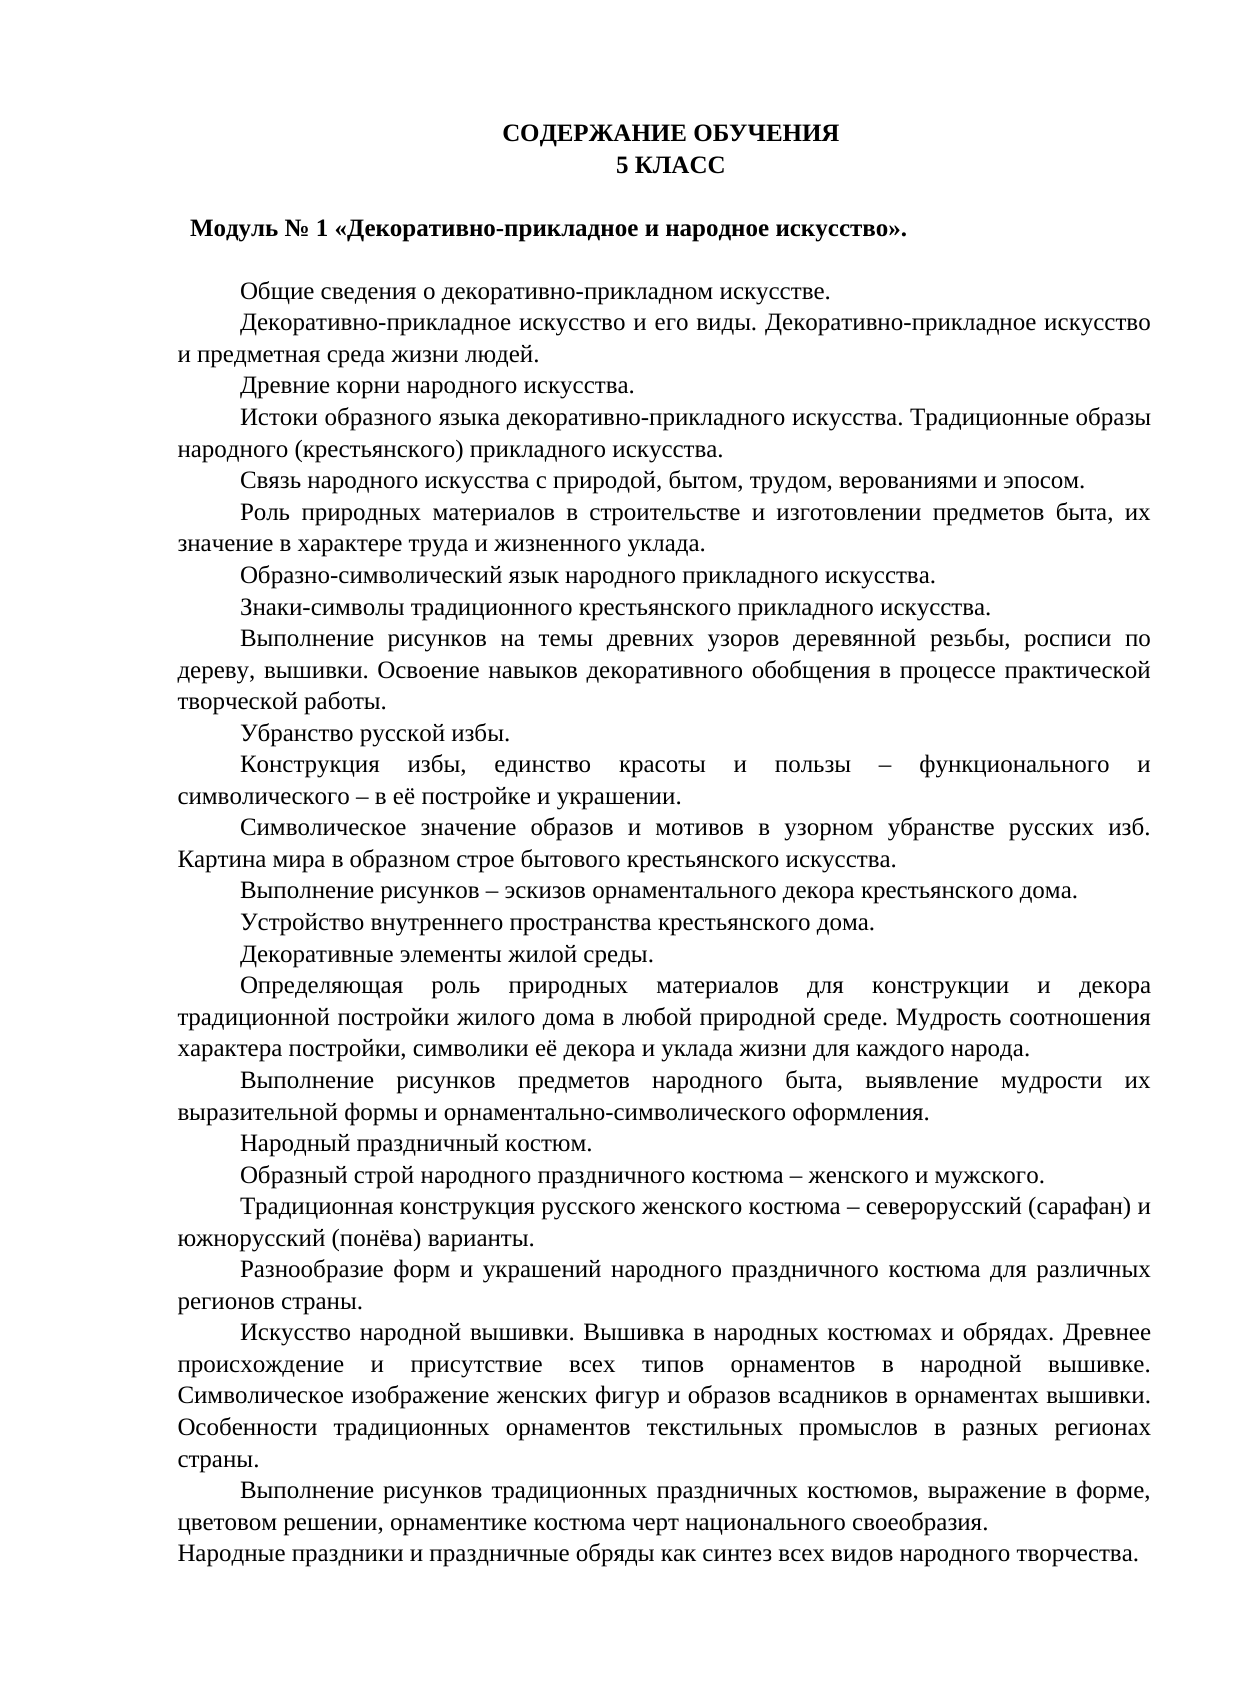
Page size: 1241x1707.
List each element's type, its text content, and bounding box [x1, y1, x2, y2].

text Выполнение рисунков на темы древних узоров деревянной резьбы, росписи по дереву, вышивки. Освоение навыков декоративного обобщения в процессе практической творческой работы. [177, 623, 1152, 715]
text Выполнение рисунков традиционных праздничных костюмов, выражение в форме, цветовом решении, орнаментике костюма черт национального своеобразия. [177, 1475, 1152, 1536]
text Роль природных материалов в строительстве и изготовлении предметов быта, их значение в характере труда и жизненного уклада. [177, 497, 1152, 557]
text Декоративные элементы жилой среды. [177, 939, 1152, 967]
text Искусство народной вышивки. Вышивка в народных костюмах и обрядах. Древнее происхождение и присутствие всех типов орнаментов в народной вышивке. Символическое изображение женских фигур и образов всадников в орнаментах вышивки. Особенности традиционных орнаментов текстильных промыслов в разных регионах страны. [177, 1317, 1152, 1472]
text Выполнение рисунков предметов народного быта, выявление мудрости их выразительной формы и орнаментально-символического оформления. [177, 1065, 1152, 1125]
text Символическое значение образов и мотивов в узорном убранстве русских изб. Картина мира в образном строе бытового крестьянского искусства. [177, 812, 1152, 873]
text Устройство внутреннего пространства крестьянского дома. [177, 907, 1152, 936]
text Выполнение рисунков – эскизов орнаментального декора крестьянского дома. [177, 876, 1152, 904]
text Традиционная конструкция русского женского костюма – северорусский (сарафан) и южнорусский (понёва) варианты. [177, 1191, 1152, 1252]
text Народный праздничный костюм. [177, 1128, 1152, 1157]
text Истоки образного языка декоративно-прикладного искусства. Традиционные образы народного (крестьянского) прикладного искусства. [177, 402, 1152, 462]
text Народные праздники и праздничные обряды как синтез всех видов народного творчества. [177, 1538, 1152, 1567]
text Образно-символический язык народного прикладного искусства. [177, 560, 1152, 589]
text ​Модуль № 1 «Декоративно-прикладное и народное искусство». [190, 213, 1152, 242]
text Образный строй народного праздничного костюма – женского и мужского. [177, 1160, 1152, 1188]
text Знаки-символы традиционного крестьянского прикладного искусства. [177, 592, 1152, 620]
text Декоративно-прикладное искусство и его виды. Декоративно-прикладное искусство и предметная среда жизни людей. [177, 307, 1152, 368]
text Определяющая роль природных материалов для конструкции и декора традиционной постройки жилого дома в любой природной среде. Мудрость соотношения характера постройки, символики её декора и уклада жизни для каждого народа. [177, 970, 1152, 1062]
text Разнообразие форм и украшений народного праздничного костюма для различных регионов страны. [177, 1254, 1152, 1315]
text СОДЕРЖАНИЕ ОБУЧЕНИЯ [190, 118, 1152, 147]
text Общие сведения о декоративно-прикладном искусстве. [177, 276, 1152, 305]
text 5 КЛАСС [190, 150, 1152, 178]
text Связь народного искусства с природой, бытом, трудом, верованиями и эпосом. [177, 465, 1152, 494]
text Убранство русской избы. [177, 718, 1152, 747]
text Конструкция избы, единство красоты и пользы – функционального и символического – в её постройке и украшении. [177, 749, 1152, 810]
text Древние корни народного искусства. [177, 371, 1152, 399]
